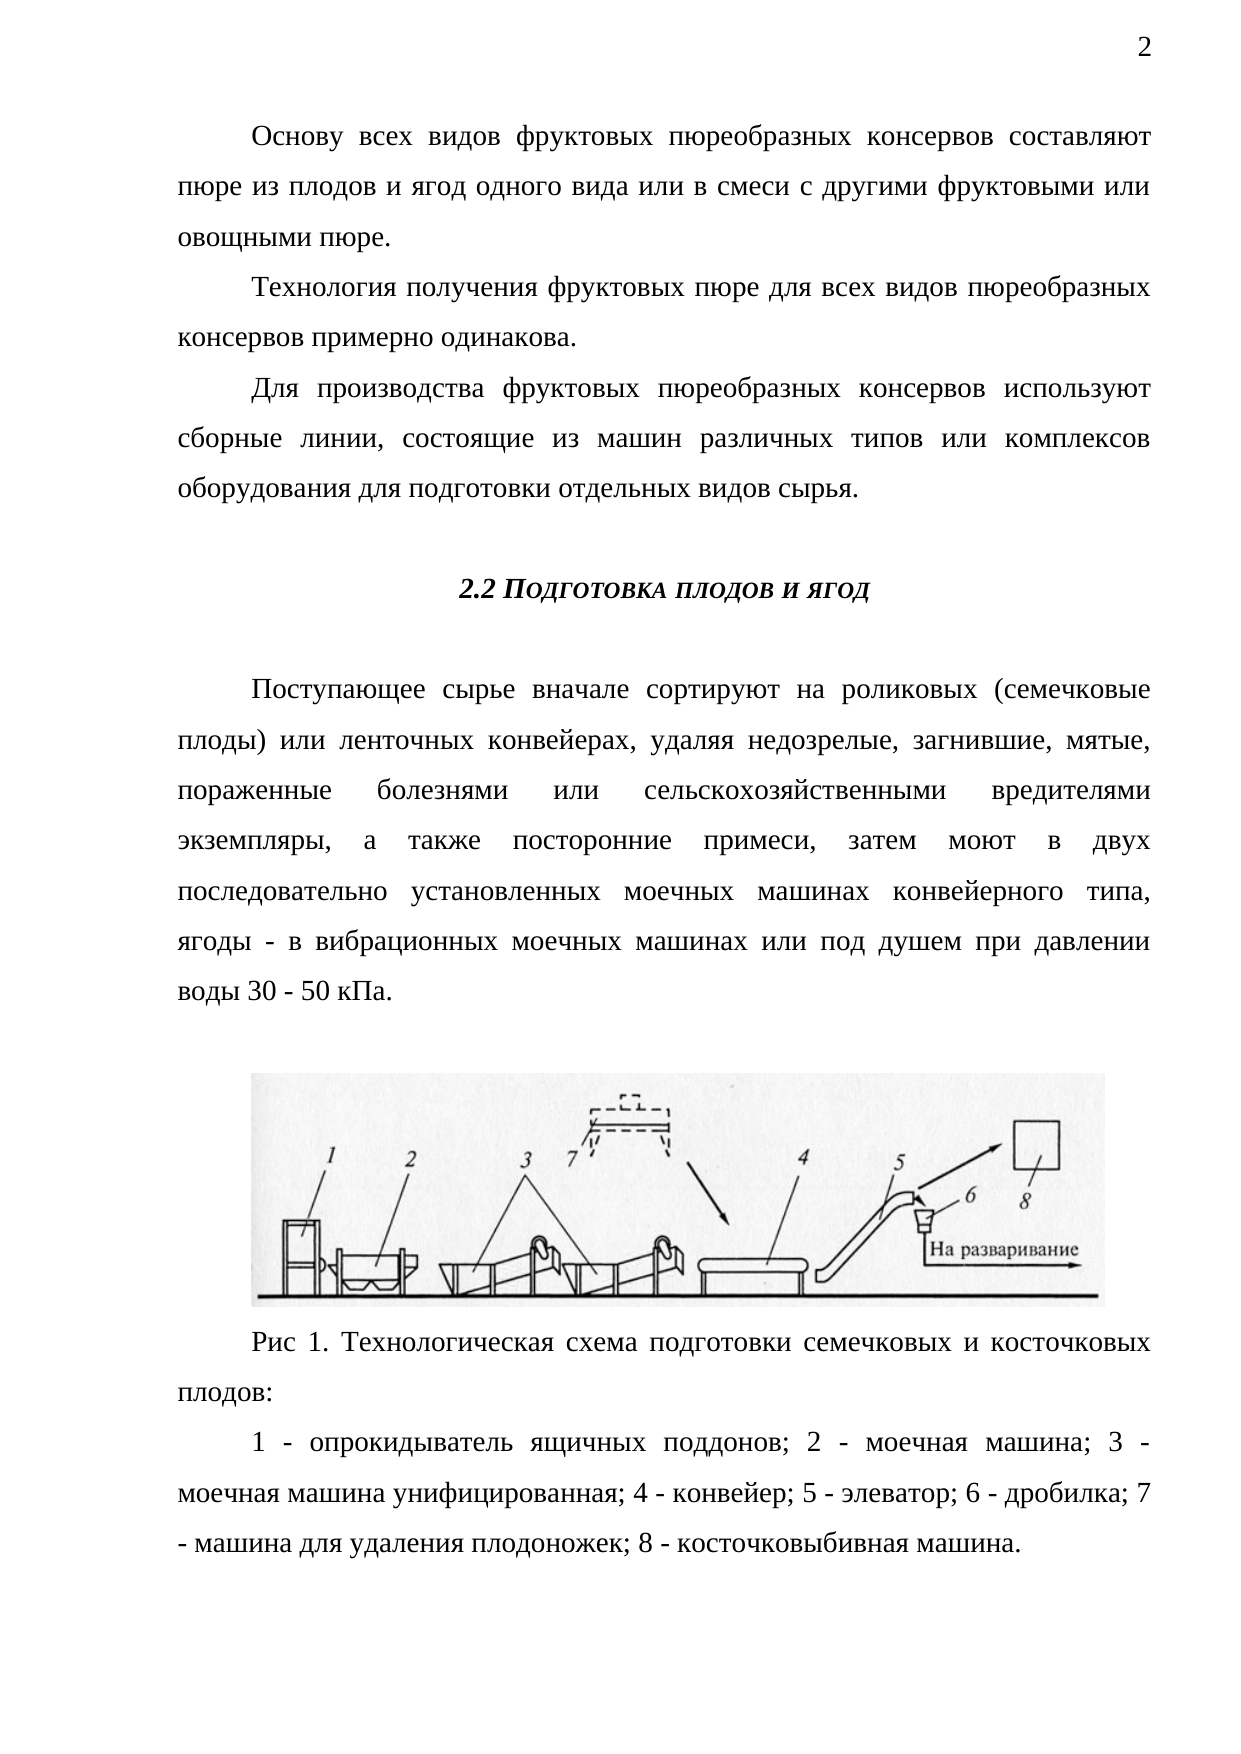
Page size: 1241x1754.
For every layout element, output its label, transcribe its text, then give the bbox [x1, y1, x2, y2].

subtitle 2.2 Подготовка плодов и ягод [177, 571, 1152, 604]
text Рис 1. Технологическая схема подготовки семечковых и косточковых плодов: [177, 1324, 1152, 1408]
text Для производства фруктовых пюреобразных консервов используют сборные линии, состоящие из машин различных типов или комплексов оборудования для подготовки отдельных видов сырья. [177, 370, 1152, 504]
text Основу всех видов фруктовых пюреобразных консервов составляют пюре из плодов и ягод одного вида или в смеси с другими фруктовыми или овощными пюре. [177, 118, 1152, 252]
text Технология получения фруктовых пюре для всех видов пюреобразных консервов примерно одинакова. [177, 269, 1152, 353]
picture [251, 1073, 1105, 1307]
text Поступающее сырье вначале сортируют на роликовых (семечковые плоды) или ленточных конвейерах, удаляя недозрелые, загнившие, мятые, пораженные болезнями или сельскохозяйственными вредителями экземпляры, а также посторонние примеси, затем моют в двух последовательно установленных моечных машинах конвейерного типа, ягоды - в вибрационных моечных машинах или под душем при давлении воды 30 - 50 кПа. [177, 672, 1152, 1007]
text 1 - опрокидыватель ящичных поддонов; 2 - моечная машина; 3 - моечная машина унифицированная; 4 - конвейер; 5 - элеватор; 6 - дробилка; 7 - машина для удаления плодоножек; 8 - косточковыбивная машина. [177, 1424, 1152, 1558]
